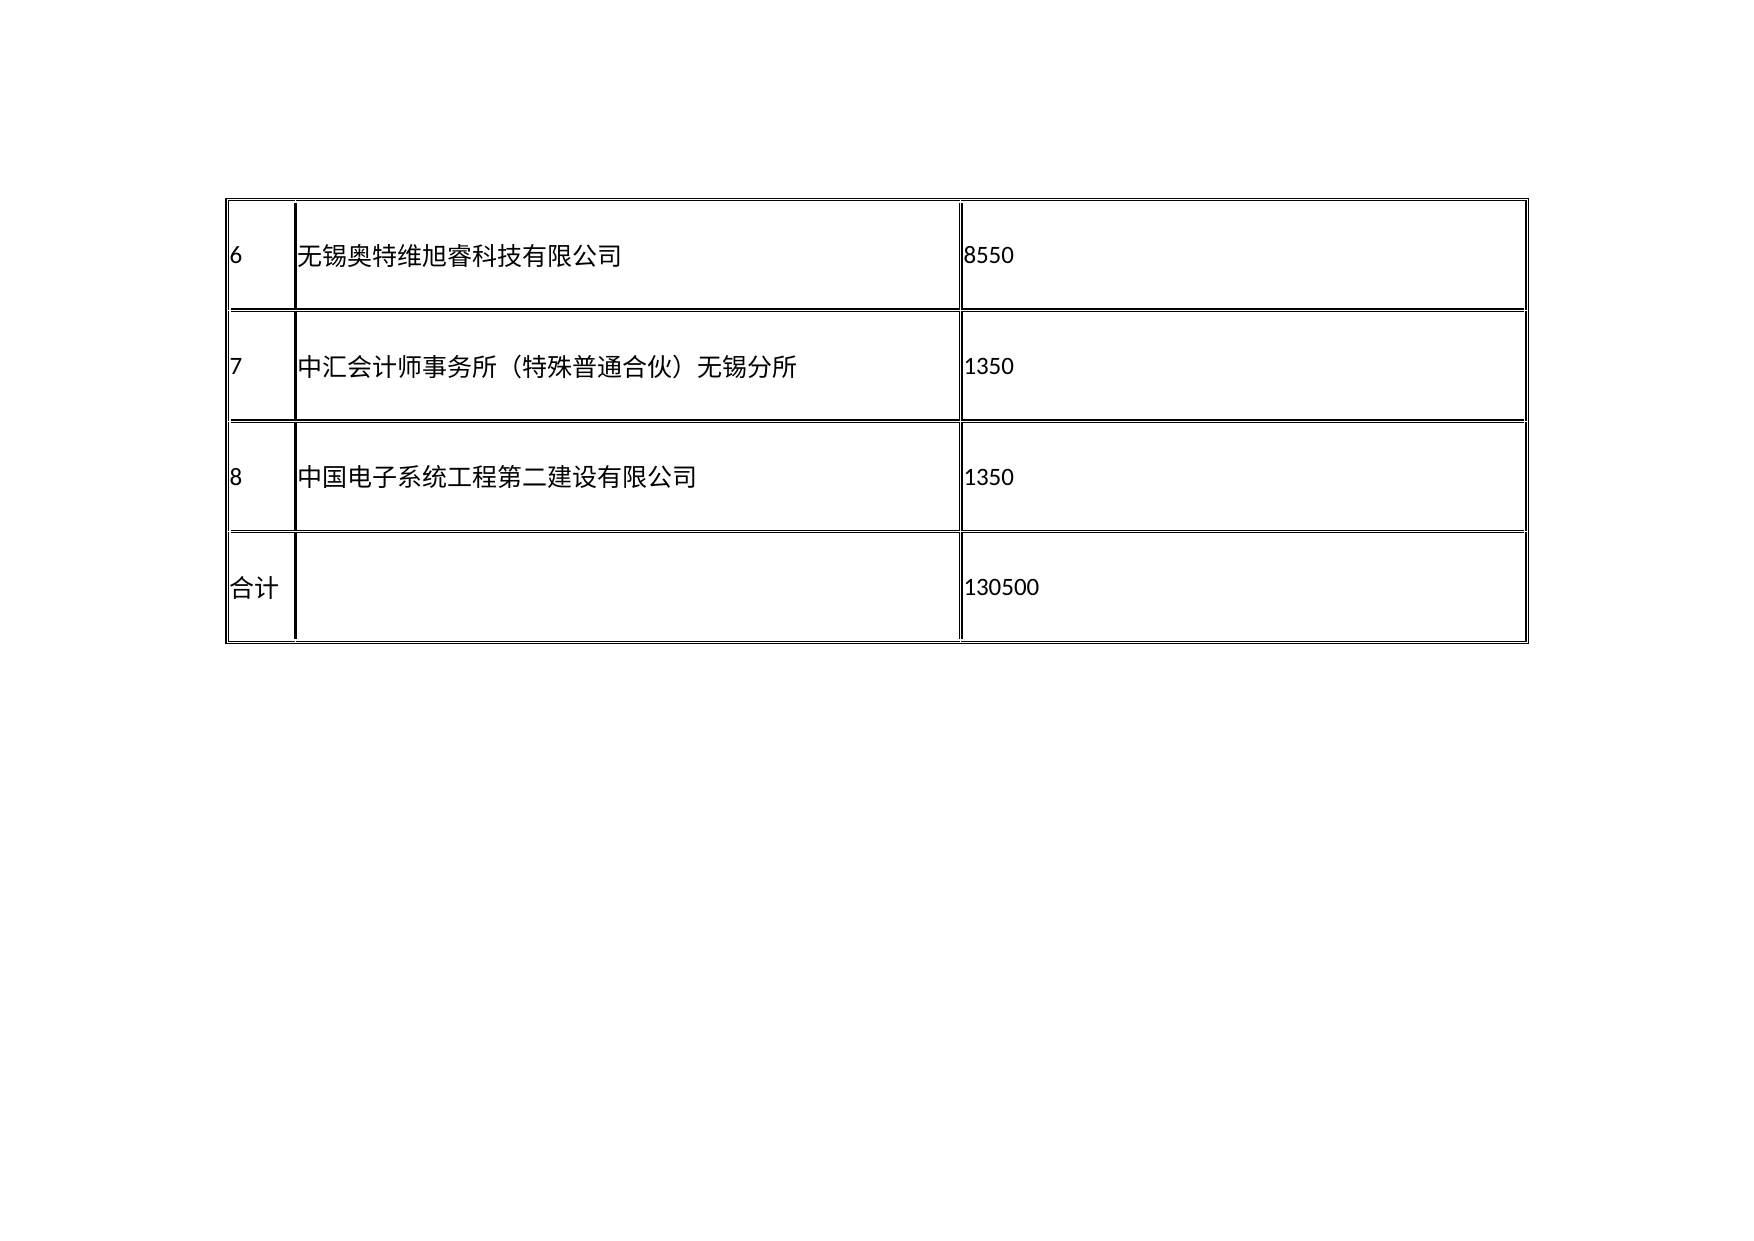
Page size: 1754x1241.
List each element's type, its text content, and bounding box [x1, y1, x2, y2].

table_cell 1350 [963, 308, 1526, 419]
table_cell 1350 [963, 419, 1526, 530]
table_cell 合计 [227, 530, 295, 641]
table_cell 8 [229, 419, 294, 530]
table_cell 8550 [961, 201, 1525, 308]
table_cell [295, 530, 961, 641]
table_cell 中汇会计师事务所（特殊普通合伙）无锡分所 [297, 312, 959, 419]
table_cell 6 [229, 201, 295, 308]
table_cell 中国电子系统工程第二建设有限公司 [297, 423, 959, 530]
table_cell 130500 [961, 530, 1527, 641]
table_cell 无锡奥特维旭睿科技有限公司 [295, 199, 961, 308]
table_cell 7 [229, 308, 294, 419]
